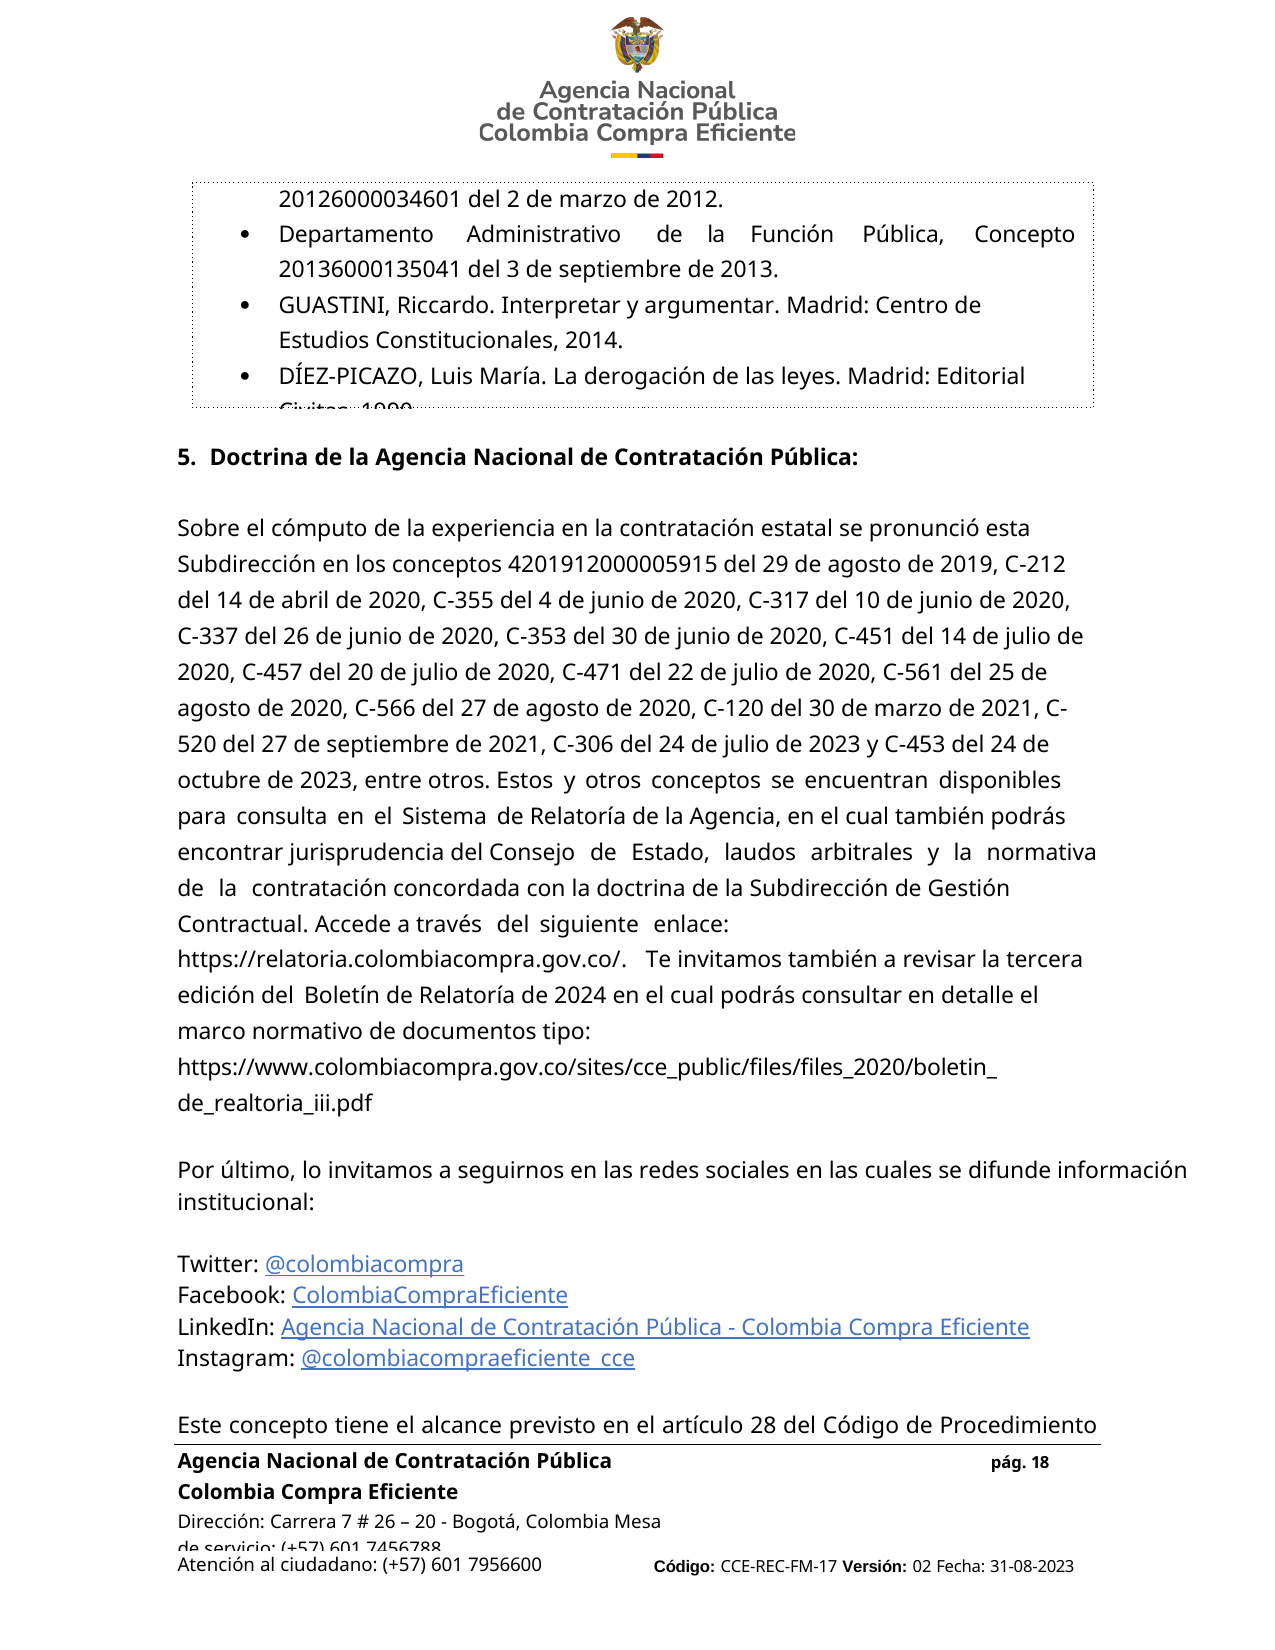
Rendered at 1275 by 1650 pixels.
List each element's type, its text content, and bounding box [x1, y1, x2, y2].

picture [479, 17, 796, 158]
subtitle Doctrina de la Agencia Nacional de Contratación Pública: [177, 441, 1192, 473]
text Twitter: @colombiacompra [177, 1248, 1192, 1279]
text Facebook: ColombiaCompraEficiente [177, 1279, 1192, 1311]
text LinkedIn: Agencia Nacional de Contratación Pública - Colombia Compra Eficiente [177, 1311, 1192, 1342]
text Por último, lo invitamos a seguirnos en las redes sociales en las cuales se difunde información institucional: [177, 1154, 1192, 1217]
text Sobre el cómputo de la experiencia en la contratación estatal se pronunció esta Subdirección en los conceptos 4201912000005915 del 29 de agosto de 2019, C-212 del 14 de abril de 2020, C-355 del 4 de junio de 2020, C-317 del 10 de junio de 2020, C-337 del 26 de junio de 2020, C-353 del 30 de junio de 2020, C-451 del 14 de julio de 2020, C-457 del 20 de julio de 2020, C-471 del 22 de julio de 2020, C-561 del 25 de agosto de 2020, C-566 del 27 de agosto de 2020, C-120 del 30 de marzo de 2021, C-520 del 27 de septiembre de 2021, C-306 del 24 de julio de 2023 y C-453 del 24 de octubre de 2023, entre otros. Estos y otros conceptos se encuentran disponibles para consulta en el Sistema de Relatoría de la Agencia, en el cual también podrás encontrar jurisprudencia del Consejo de Estado, laudos arbitrales y la normativa de la contratación concordada con la doctrina de la Subdirección de Gestión Contractual. Accede a través del siguiente enlace: https://relatoria.colombiacompra.gov.co/. Te invitamos también a revisar la tercera edición del Boletín de Relatoría de 2024 en el cual podrás consultar en detalle el marco normativo de documentos tipo: https://www.colombiacompra.gov.co/sites/cce_public/files/files_2020/boletin_ de_realtoria_iii.pdf [177, 512, 1098, 1118]
text Instagram: @colombiacompraeficiente_cce [177, 1342, 1192, 1373]
